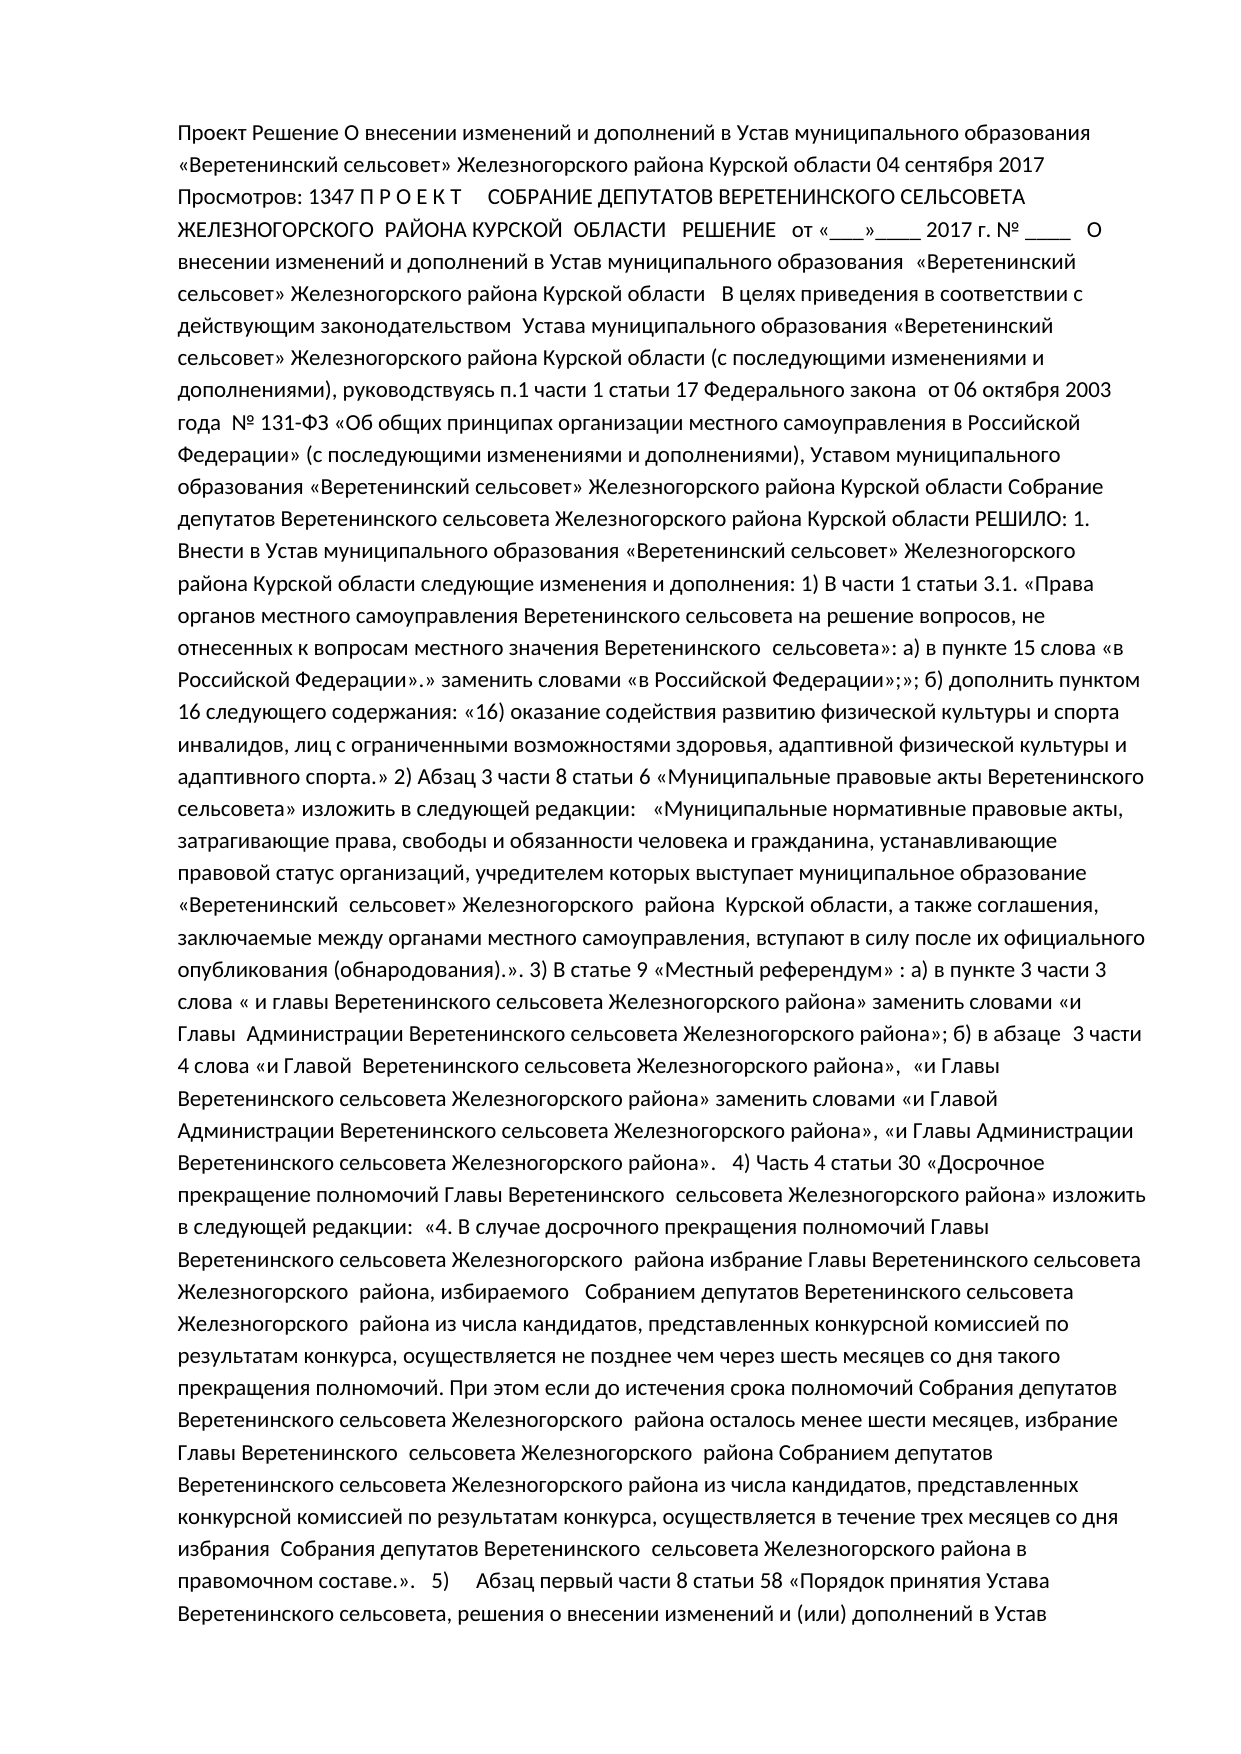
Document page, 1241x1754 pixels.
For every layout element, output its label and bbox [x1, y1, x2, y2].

text [177, 118, 1152, 1627]
